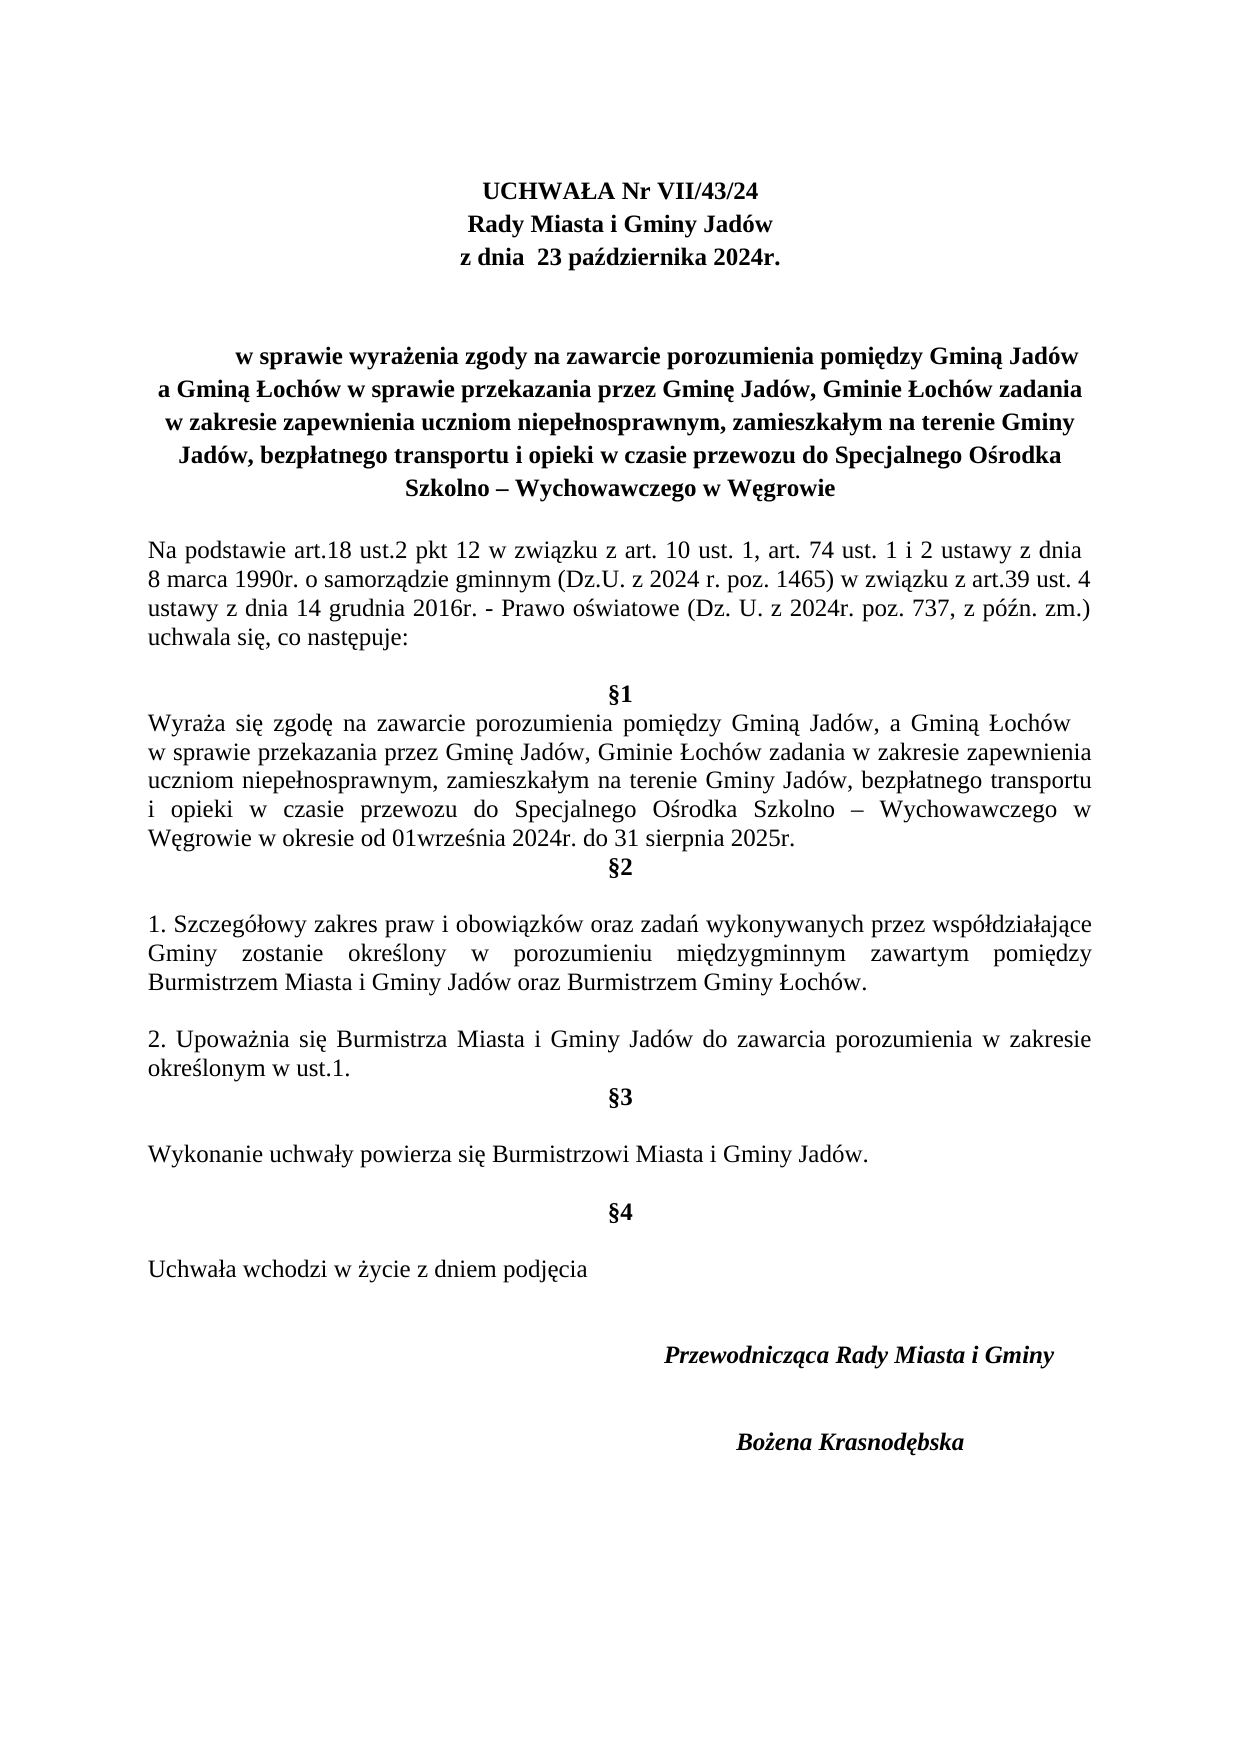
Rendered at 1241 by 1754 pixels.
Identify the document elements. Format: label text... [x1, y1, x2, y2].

text Wyraża się zgodę na zawarcie porozumienia pomiędzy Gminą Jadów, a Gminą Łochów w sprawie przekazania przez Gminę Jadów, Gminie Łochów zadania w zakresie zapewnienia uczniom niepełnosprawnym, zamieszkałym na terenie Gminy Jadów, bezpłatnego transportu i opieki w czasie przewozu do Specjalnego Ośrodka Szkolno – Wychowawczego w Węgrowie w okresie od 01września 2024r. do 31 sierpnia 2025r. [148, 708, 1093, 852]
text Uchwała wchodzi w życie z dniem podjęcia [148, 1254, 1093, 1283]
text Bożena Krasnodębska [148, 1427, 1093, 1455]
text Na podstawie art.18 ust.2 pkt 12 w związku z art. 10 ust. 1, art. 74 ust. 1 i 2 ustawy z dnia 8 marca 1990r. o samorządzie gminnym (Dz.U. z 2024 r. poz. 1465) w związku z art.39 ust. 4 ustawy z dnia 14 grudnia 2016r. - Prawo oświatowe (Dz. U. z 2024r. poz. 737, z późn. zm.) uchwala się, co następuje: [148, 535, 1093, 650]
text 1. Szczegółowy zakres praw i obowiązków oraz zadań wykonywanych przez współdziałające Gminy zostanie określony w porozumieniu międzygminnym zawartym pomiędzy Burmistrzem Miasta i Gminy Jadów oraz Burmistrzem Gminy Łochów. [148, 909, 1093, 995]
text §1 [148, 679, 1093, 708]
text z dnia 23 października 2024r. [148, 242, 1093, 271]
text w sprawie wyrażenia zgody na zawarcie porozumienia pomiędzy Gminą Jadów a Gminą Łochów w sprawie przekazania przez Gminę Jadów, Gminie Łochów zadania w zakresie zapewnienia uczniom niepełnosprawnym, zamieszkałym na terenie Gminy Jadów, bezpłatnego transportu i opieki w czasie przewozu do Specjalnego Ośrodka Szkolno – Wychowawczego w Węgrowie [148, 341, 1093, 502]
text Wykonanie uchwały powierza się Burmistrzowi Miasta i Gminy Jadów. [148, 1139, 1093, 1168]
text §4 [148, 1197, 1093, 1225]
text §3 [148, 1082, 1093, 1110]
text Rady Miasta i Gminy Jadów [148, 209, 1093, 238]
text 2. Upoważnia się Burmistrza Miasta i Gminy Jadów do zawarcia porozumienia w zakresie określonym w ust.1. [148, 1024, 1093, 1082]
text §2 [148, 852, 1093, 880]
text UCHWAŁA Nr VII/43/24 [148, 176, 1093, 205]
text Przewodnicząca Rady Miasta i Gminy [664, 1340, 1093, 1369]
